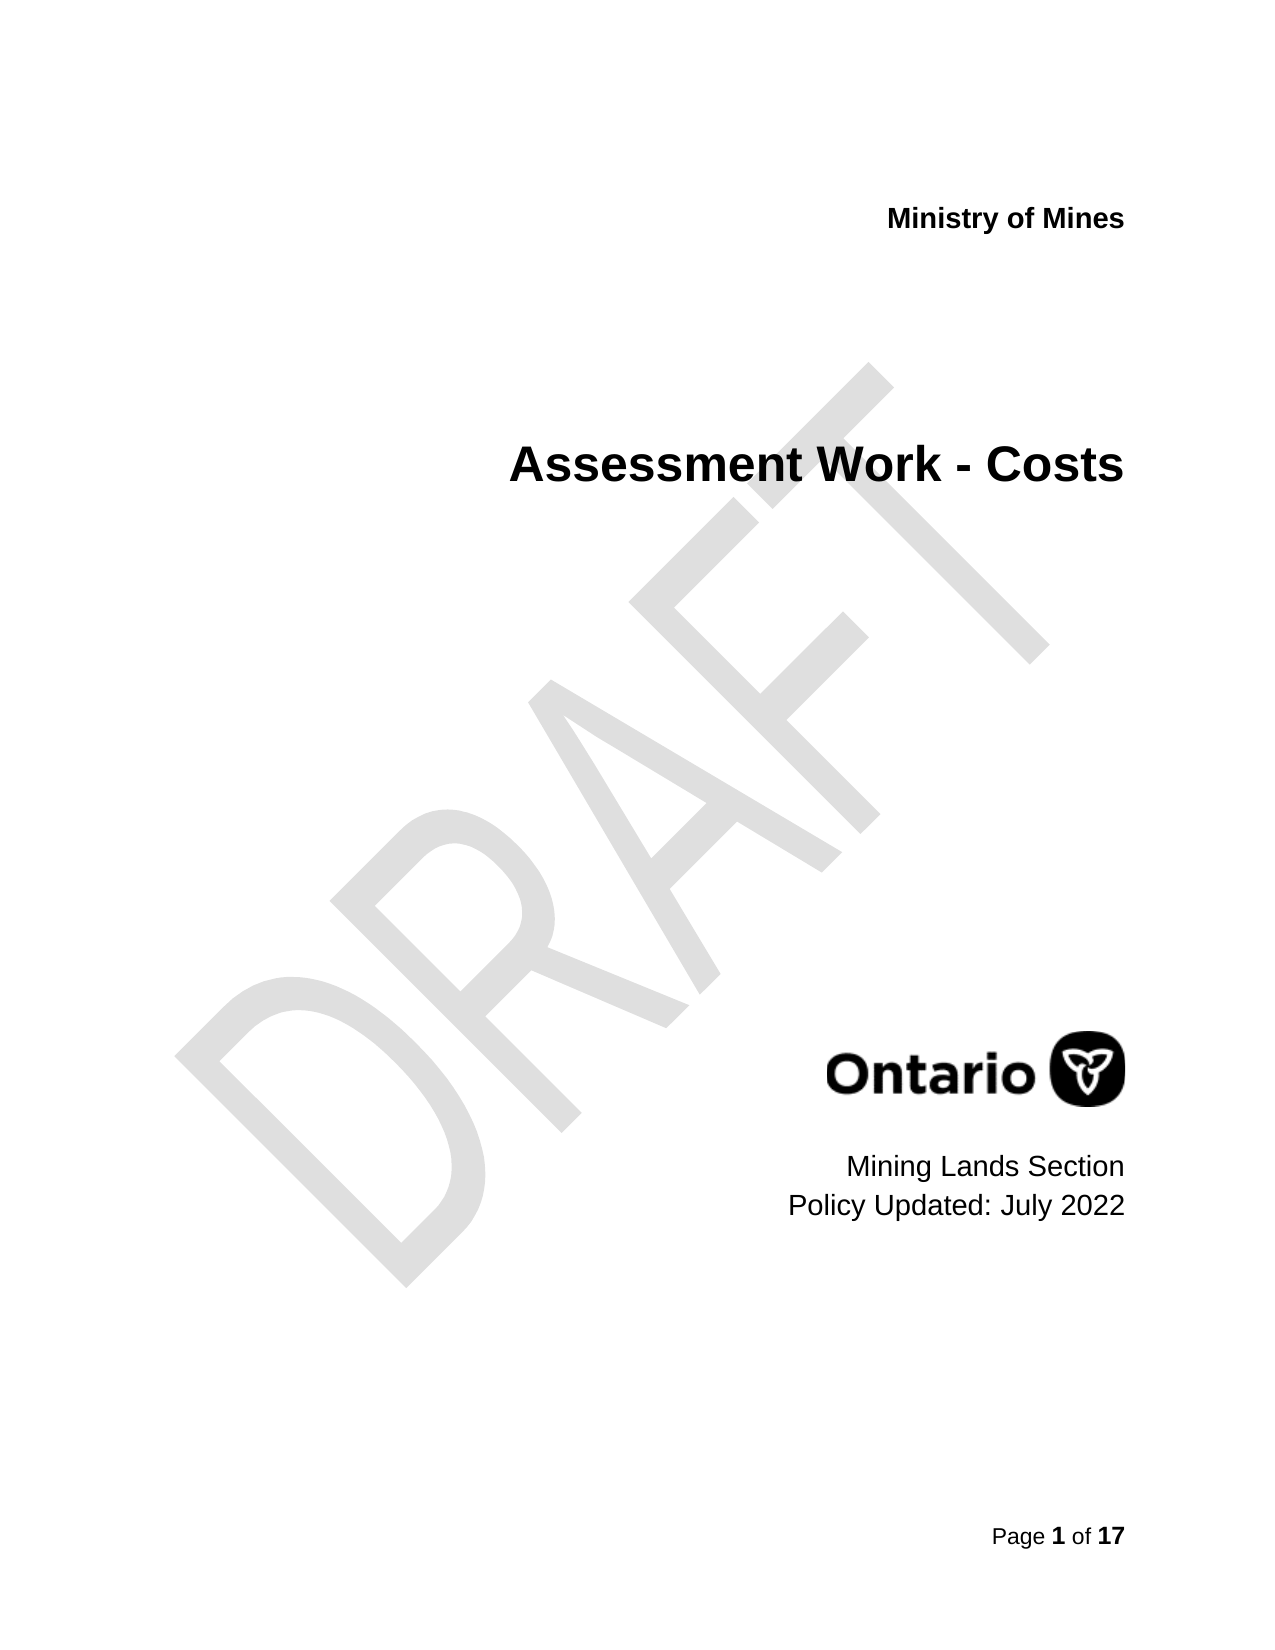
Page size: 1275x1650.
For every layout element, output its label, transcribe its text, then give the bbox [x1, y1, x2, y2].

text Assessment Work - Costs [150, 434, 1125, 492]
text Policy Updated: July 2022 [225, 1188, 1125, 1221]
picture [827, 1031, 1125, 1107]
text Mining Lands Section [225, 1149, 1125, 1183]
text Ministry of Mines [150, 201, 1125, 234]
